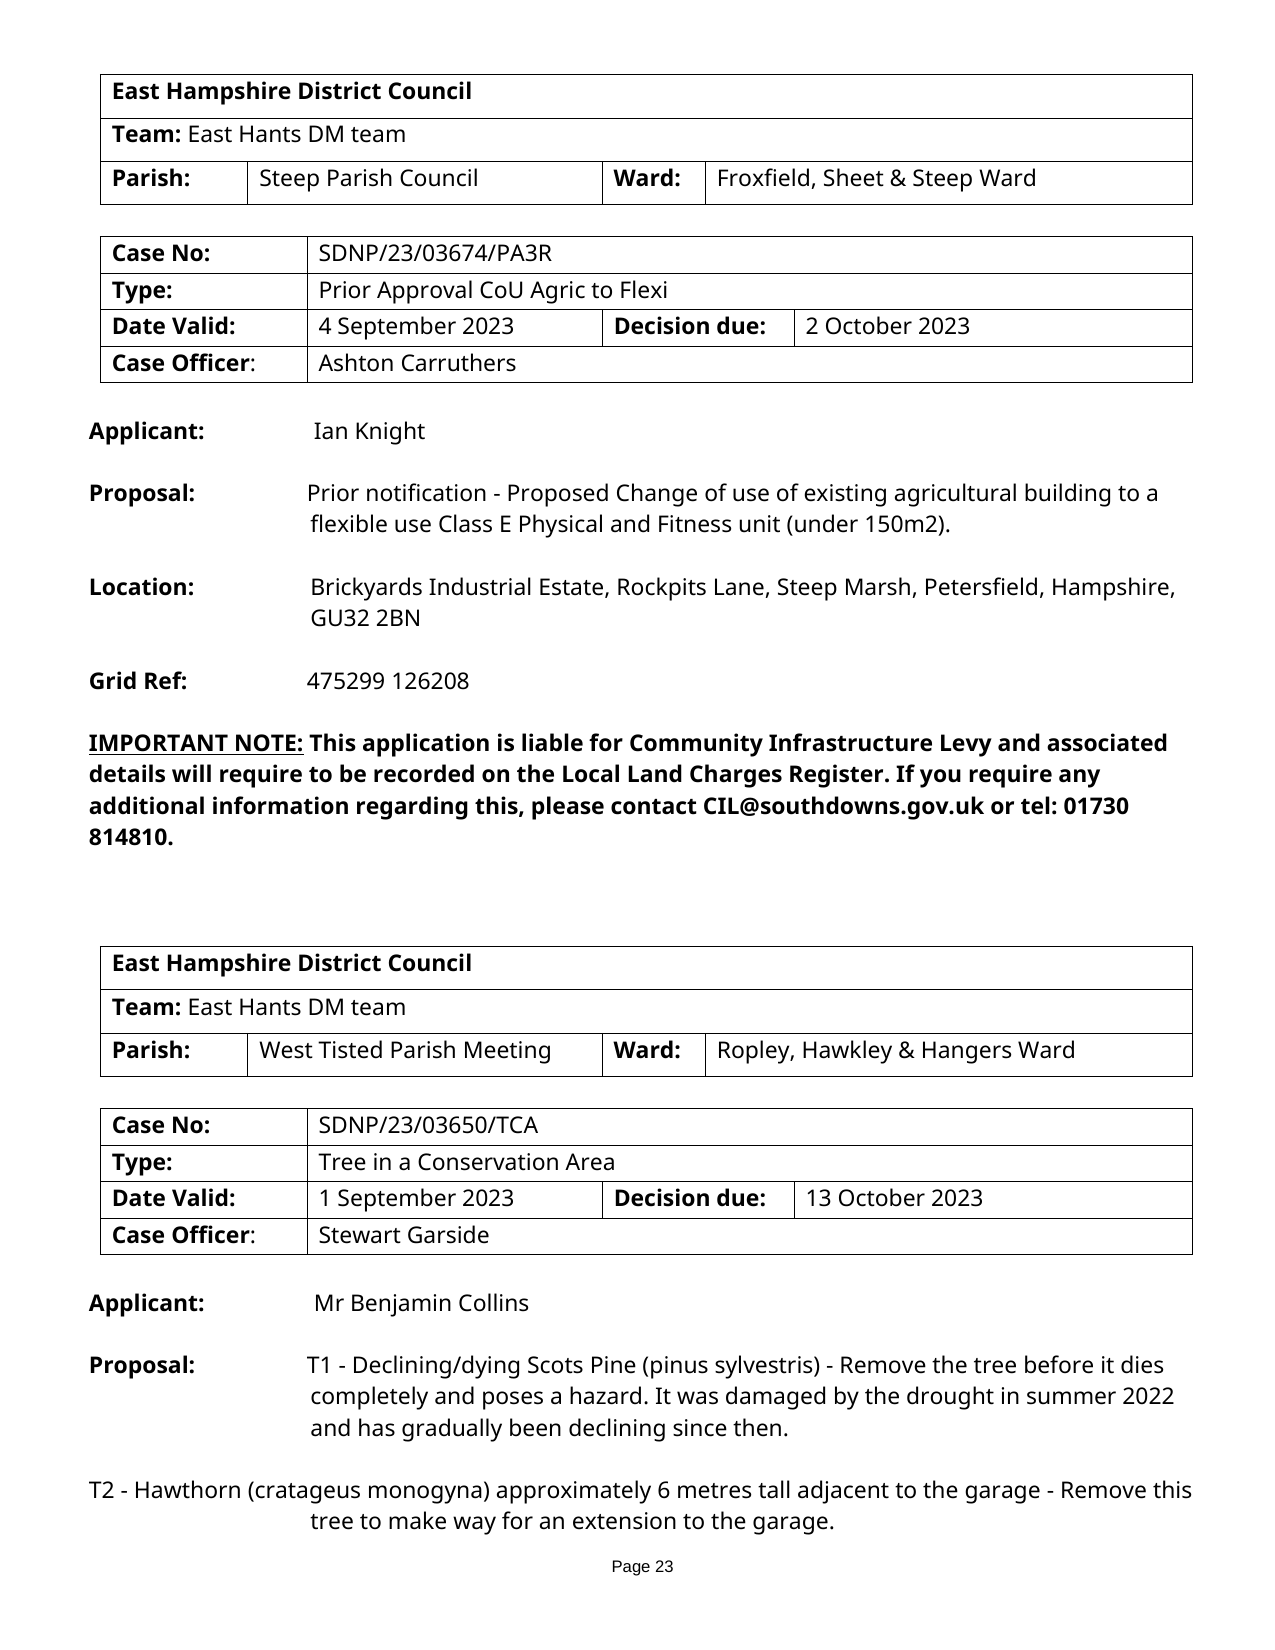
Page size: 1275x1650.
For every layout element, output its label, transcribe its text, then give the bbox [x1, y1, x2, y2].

table_cell 13 October 2023 [795, 1182, 1192, 1218]
table_cell 2 October 2023 [795, 310, 1192, 346]
table_cell Parish: [101, 1034, 247, 1076]
table_cell Case Officer: [101, 1219, 307, 1254]
table_cell Ward: [603, 1034, 705, 1076]
text Grid Ref: 475299 126208 [89, 664, 1196, 696]
text Location: Brickyards Industrial Estate, Rockpits Lane, Steep Marsh, Petersfield, Hampshire, GU32 2BN [89, 571, 1196, 633]
table_cell Date Valid: [101, 310, 307, 346]
table_cell Parish: [101, 162, 247, 204]
table_header Case No: [101, 237, 307, 273]
table_header East Hampshire District Council [101, 947, 1192, 989]
text Proposal: T1 - Declining/dying Scots Pine (pinus sylvestris) - Remove the tree before it dies completely and poses a hazard. It was damaged by the drought in summer 2022 and has gradually been declining since then. [89, 1349, 1196, 1443]
table_cell Steep Parish Council [248, 162, 602, 204]
table_cell Team: East Hants DM team [101, 990, 1192, 1033]
table_cell Type: [101, 274, 307, 309]
table_cell Prior Approval CoU Agric to Flexi [308, 274, 1192, 309]
table_cell Froxfield, Sheet & Steep Ward [706, 162, 1192, 204]
text Proposal: Prior notification - Proposed Change of use of existing agricultural building to a flexible use Class E Physical and Fitness unit (under 150m2). [89, 477, 1196, 539]
table_header Case No: [101, 1109, 307, 1144]
table_cell Ashton Carruthers [308, 347, 1192, 382]
table_cell Decision due: [603, 1182, 794, 1218]
table_cell 1 September 2023 [308, 1182, 602, 1218]
text T2 - Hawthorn (cratageus monogyna) approximately 6 metres tall adjacent to the garage - Remove this tree to make way for an extension to the garage. [89, 1474, 1196, 1537]
table_cell Date Valid: [101, 1182, 307, 1218]
table_cell Stewart Garside [308, 1219, 1192, 1254]
table_cell Case Officer: [101, 347, 307, 382]
table_cell Ward: [603, 162, 705, 204]
table_cell Decision due: [603, 310, 794, 346]
table_header SDNP/23/03674/PA3R [308, 237, 1192, 273]
text Applicant: Mr Benjamin Collins [89, 1287, 1196, 1318]
text Applicant: Ian Knight [89, 414, 1196, 446]
table_cell Tree in a Conservation Area [308, 1146, 1192, 1181]
table_cell Team: East Hants DM team [101, 119, 1192, 161]
table_cell Ropley, Hawkley & Hangers Ward [706, 1034, 1192, 1076]
table_header East Hampshire District Council [101, 75, 1192, 117]
table_cell West Tisted Parish Meeting [248, 1034, 602, 1076]
table_cell 4 September 2023 [308, 310, 602, 346]
table_header SDNP/23/03650/TCA [308, 1109, 1192, 1144]
text IMPORTANT NOTE: This application is liable for Community Infrastructure Levy and associated details will require to be recorded on the Local Land Charges Register. If you require any additional information regarding this, please contact CIL@southdowns.gov.uk or tel: 01730 814810. [89, 727, 1196, 852]
table_cell Type: [101, 1146, 307, 1181]
